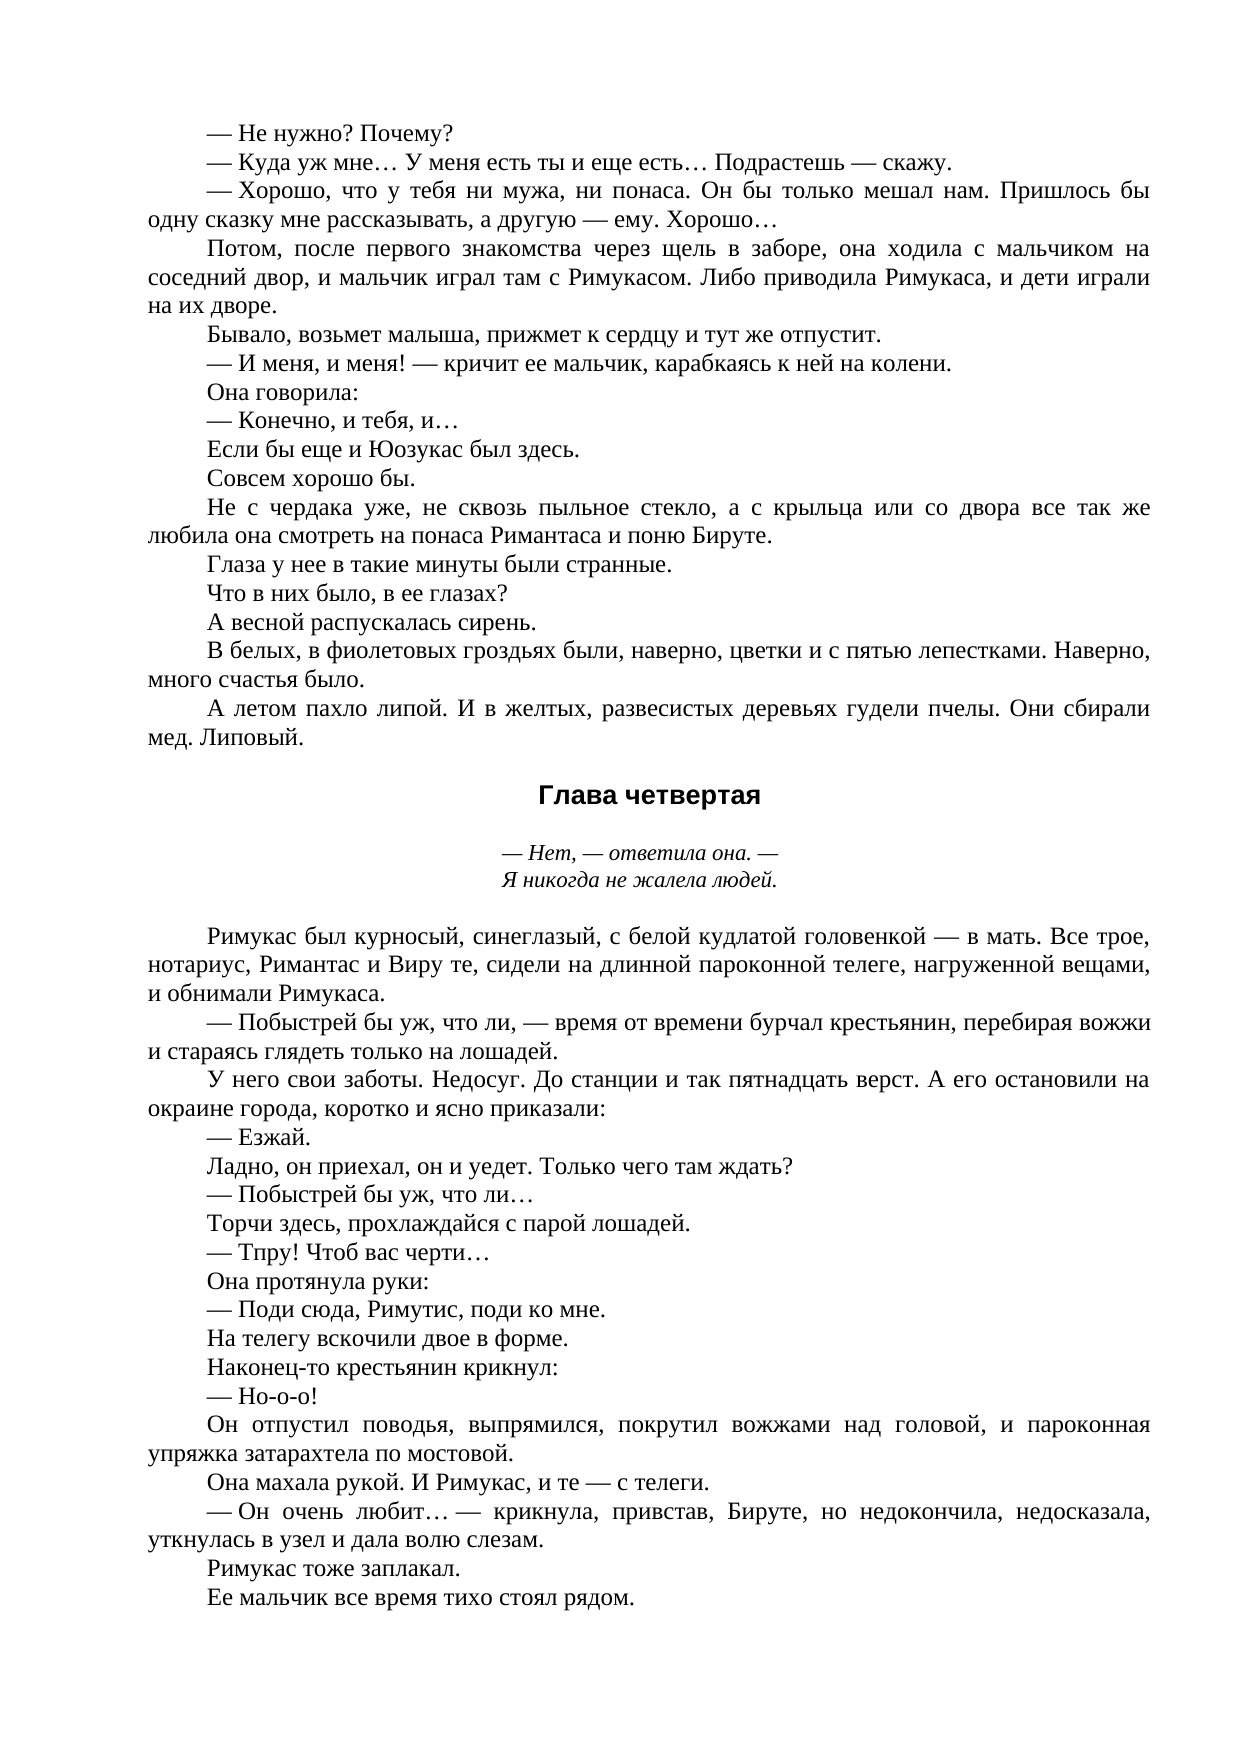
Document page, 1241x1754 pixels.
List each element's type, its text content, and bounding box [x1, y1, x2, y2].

text Глаза у нее в такие минуты были странные. [148, 549, 1152, 578]
text — Ho-o-o! [148, 1381, 1152, 1409]
text — Конечно, и тебя, и… [148, 406, 1152, 434]
text Бывало, возьмет малыша, прижмет к сердцу и тут же отпустит. [148, 319, 1152, 348]
text Ее мальчик все время тихо стоял рядом. [148, 1582, 1152, 1611]
text Она махала рукой. И Римукас, и те — с телеги. [148, 1467, 1152, 1496]
text — Нет, — ответила она. — [460, 839, 1152, 866]
text Она говорила: [148, 377, 1152, 406]
text Не с чердака уже, не сквозь пыльное стекло, а с крыльца или со двора все так же любила она смотреть на понаса Римантаса и поню Бируте. [148, 492, 1152, 549]
text — Он очень любит… — крикнула, привстав, Бируте, но недокончила, недосказала, уткнулась в узел и дала волю слезам. [148, 1496, 1152, 1553]
text Наконец-то крестьянин крикнул: [148, 1352, 1152, 1381]
text — Побыстрей бы уж, что ли, — время от времени бурчал крестьянин, перебирая вожжи и стараясь глядеть только на лошадей. [148, 1007, 1152, 1064]
text — И меня, и меня! — кричит ее мальчик, карабкаясь к ней на колени. [148, 348, 1152, 377]
text Он отпустил поводья, выпрямился, покрутил вожжами над головой, и пароконная упряжка затарахтела по мостовой. [148, 1409, 1152, 1467]
text Что в них было, в ее глазах? [148, 578, 1152, 607]
text Если бы еще и Юозукас был здесь. [148, 434, 1152, 463]
text Торчи здесь, прохлаждайся с парой лошадей. [148, 1208, 1152, 1237]
text А весной распускалась сирень. [148, 607, 1152, 636]
text — Побыстрей бы уж, что ли… [148, 1179, 1152, 1208]
text У него свои заботы. Недосуг. До станции и так пятнадцать верст. А его остановили на окраине города, коротко и ясно приказали: [148, 1064, 1152, 1122]
text А летом пахло липой. И в желтых, развесистых деревьях гудели пчелы. Они сбирали мед. Липовый. [148, 693, 1152, 751]
text — Поди сюда, Римутис, поди ко мне. [148, 1294, 1152, 1323]
text Римукас был курносый, синеглазый, с белой кудлатой головенкой — в мать. Все трое, нотариус, Римантас и Виру те, сидели на длинной пароконной телеге, нагруженной вещами, и обнимали Римукаса. [148, 921, 1152, 1007]
text Совсем хорошо бы. [148, 463, 1152, 492]
text Римукас тоже заплакал. [148, 1553, 1152, 1582]
text Потом, после первого знакомства через щель в заборе, она ходила с мальчиком на соседний двор, и мальчик играл там с Римукасом. Либо приводила Римукаса, и дети играли на их дворе. [148, 233, 1152, 319]
text Она протянула руки: [148, 1266, 1152, 1294]
text — Тпру! Чтоб вас черти… [148, 1237, 1152, 1266]
text — Не нужно? Почему? [148, 118, 1152, 147]
text — Куда уж мне… У меня есть ты и еще есть… Подрастешь — скажу. [148, 147, 1152, 176]
text — Езжай. [148, 1122, 1152, 1151]
text Я никогда не жалела людей. [460, 866, 1152, 892]
subtitle Глава четвертая [148, 779, 1152, 811]
text В белых, в фиолетовых гроздьях были, наверно, цветки и с пятью лепестками. Наверно, много счастья было. [148, 636, 1152, 693]
text — Хорошо, что у тебя ни мужа, ни понаса. Он бы только мешал нам. Пришлось бы одну сказку мне рассказывать, а другую — ему. Хорошо… [148, 176, 1152, 233]
text Ладно, он приехал, он и уедет. Только чего там ждать? [148, 1151, 1152, 1179]
text На телегу вскочили двое в форме. [148, 1323, 1152, 1352]
